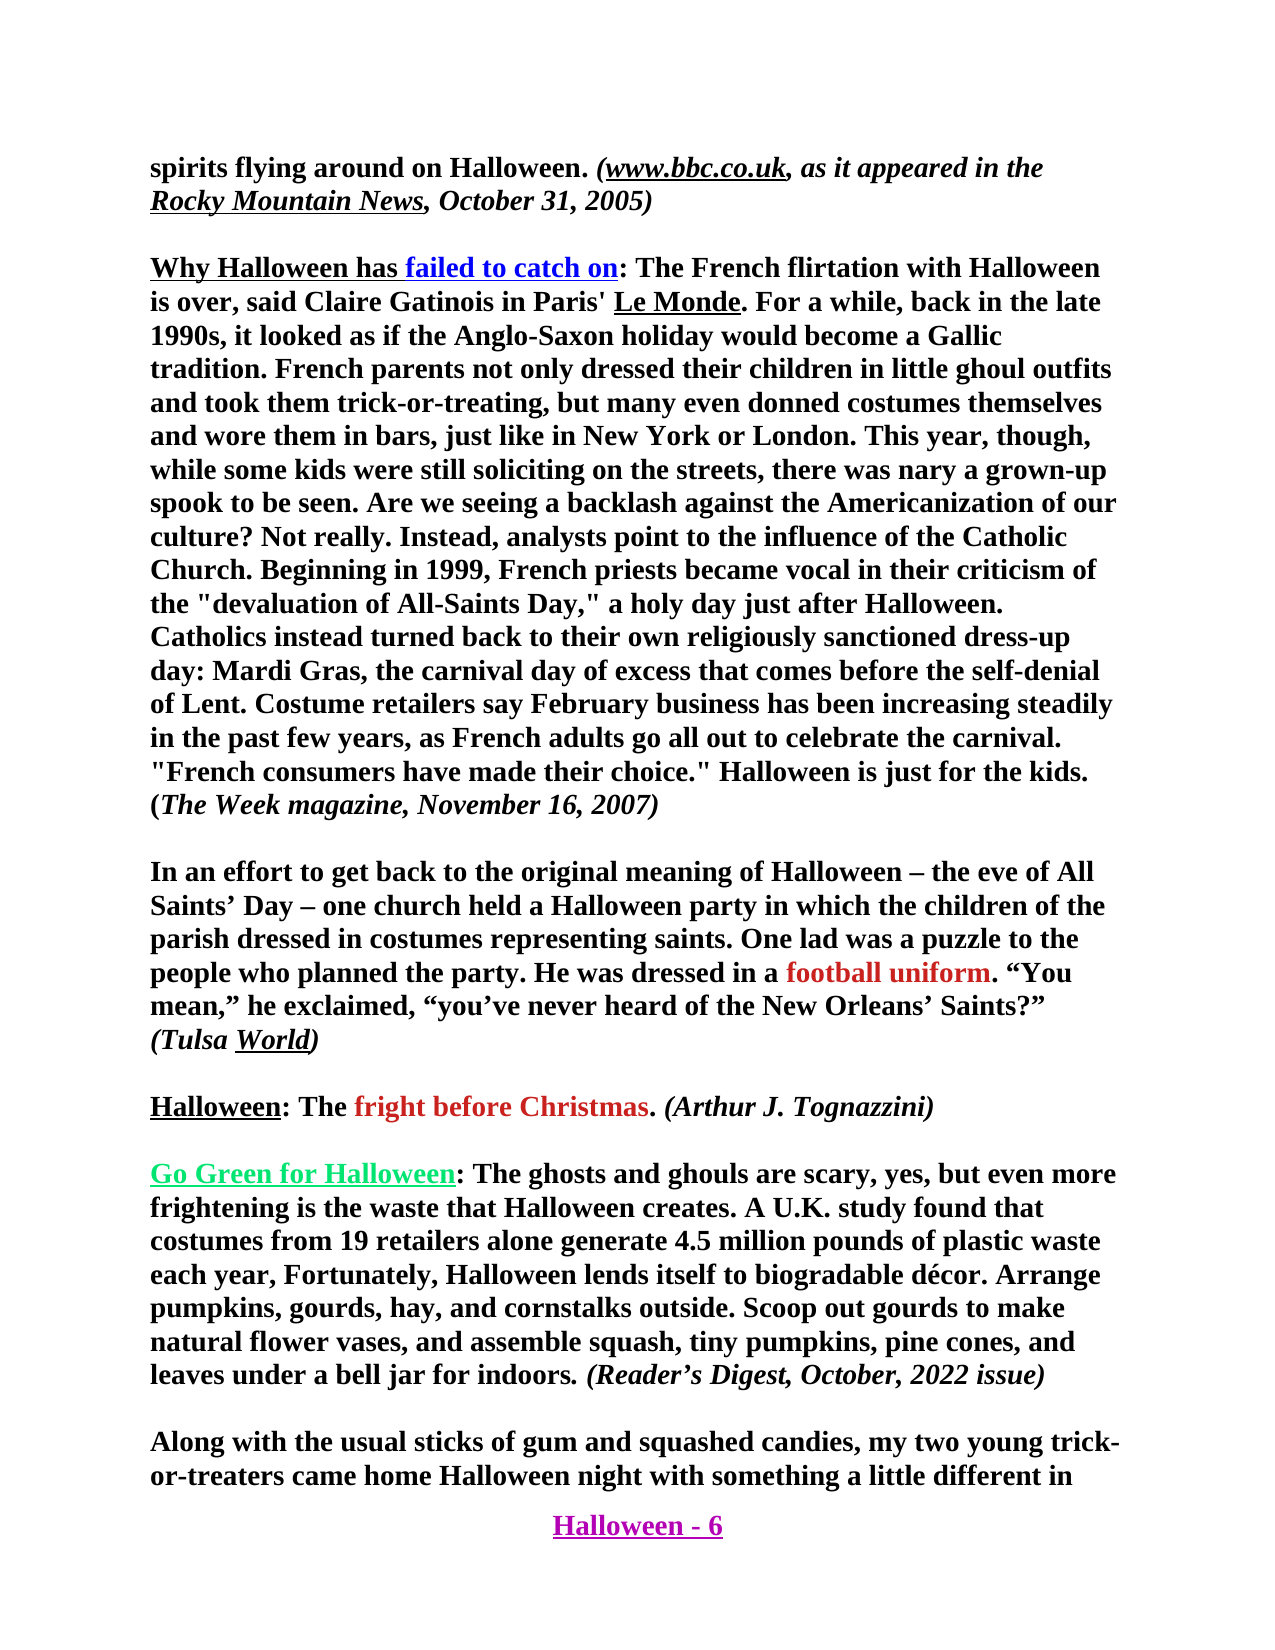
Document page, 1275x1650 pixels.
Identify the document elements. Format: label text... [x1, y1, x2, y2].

text Go Green for Halloween: The ghosts and ghouls are scary, yes, but even more frightening is the waste that Halloween creates. A U.K. study found that costumes from 19 retailers alone generate 4.5 million pounds of plastic waste each year, Fortunately, Halloween lends itself to biogradable décor. Arrange pumpkins, gourds, hay, and cornstalks outside. Scoop out gourds to make natural flower vases, and assemble squash, tiny pumpkins, pine cones, and leaves under a bell jar for indoors. (Reader’s Digest, October, 2022 issue) [150, 1156, 1125, 1391]
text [150, 1424, 1125, 1492]
text In an effort to get back to the original meaning of Halloween – the eve of All Saints’ Day – one church held a Halloween party in which the children of the parish dressed in costumes representing saints. One lad was a puzzle to the people who planned the party. He was dressed in a football uniform. “You mean,” he exclaimed, “you’ve never heard of the New Orleans’ Saints?” (Tulsa World) [150, 854, 1125, 1056]
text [150, 150, 1125, 217]
text Why Halloween has failed to catch on: The French flirtation with Halloween is over, said Claire Gatinois in Paris' Le Monde. For a while, back in the late 1990s, it looked as if the Anglo-Saxon holiday would become a Gallic tradition. French parents not only dressed their children in little ghoul outfits and took them trick-or-treating, but many even donned costumes themselves and wore them in bars, just like in New York or London. This year, though, while some kids were still soliciting on the streets, there was nary a grown-up spook to be seen. Are we seeing a backlash against the Americanization of our culture? Not really. Instead, analysts point to the influence of the Catholic Church. Beginning in 1999, French priests became vocal in their criticism of the "devaluation of All-Saints Day," a holy day just after Halloween. Catholics instead turned back to their own religiously sanctioned dress-up day: Mardi Gras, the carnival day of excess that comes before the self-denial of Lent. Costume retailers say February business has been increasing steadily in the past few years, as French adults go all out to celebrate the carnival. "French consumers have made their choice." Halloween is just for the kids. (The Week magazine, November 16, 2007) [150, 251, 1125, 821]
text Halloween: The fright before Christmas. (Arthur J. Tognazzini) [150, 1089, 1125, 1123]
